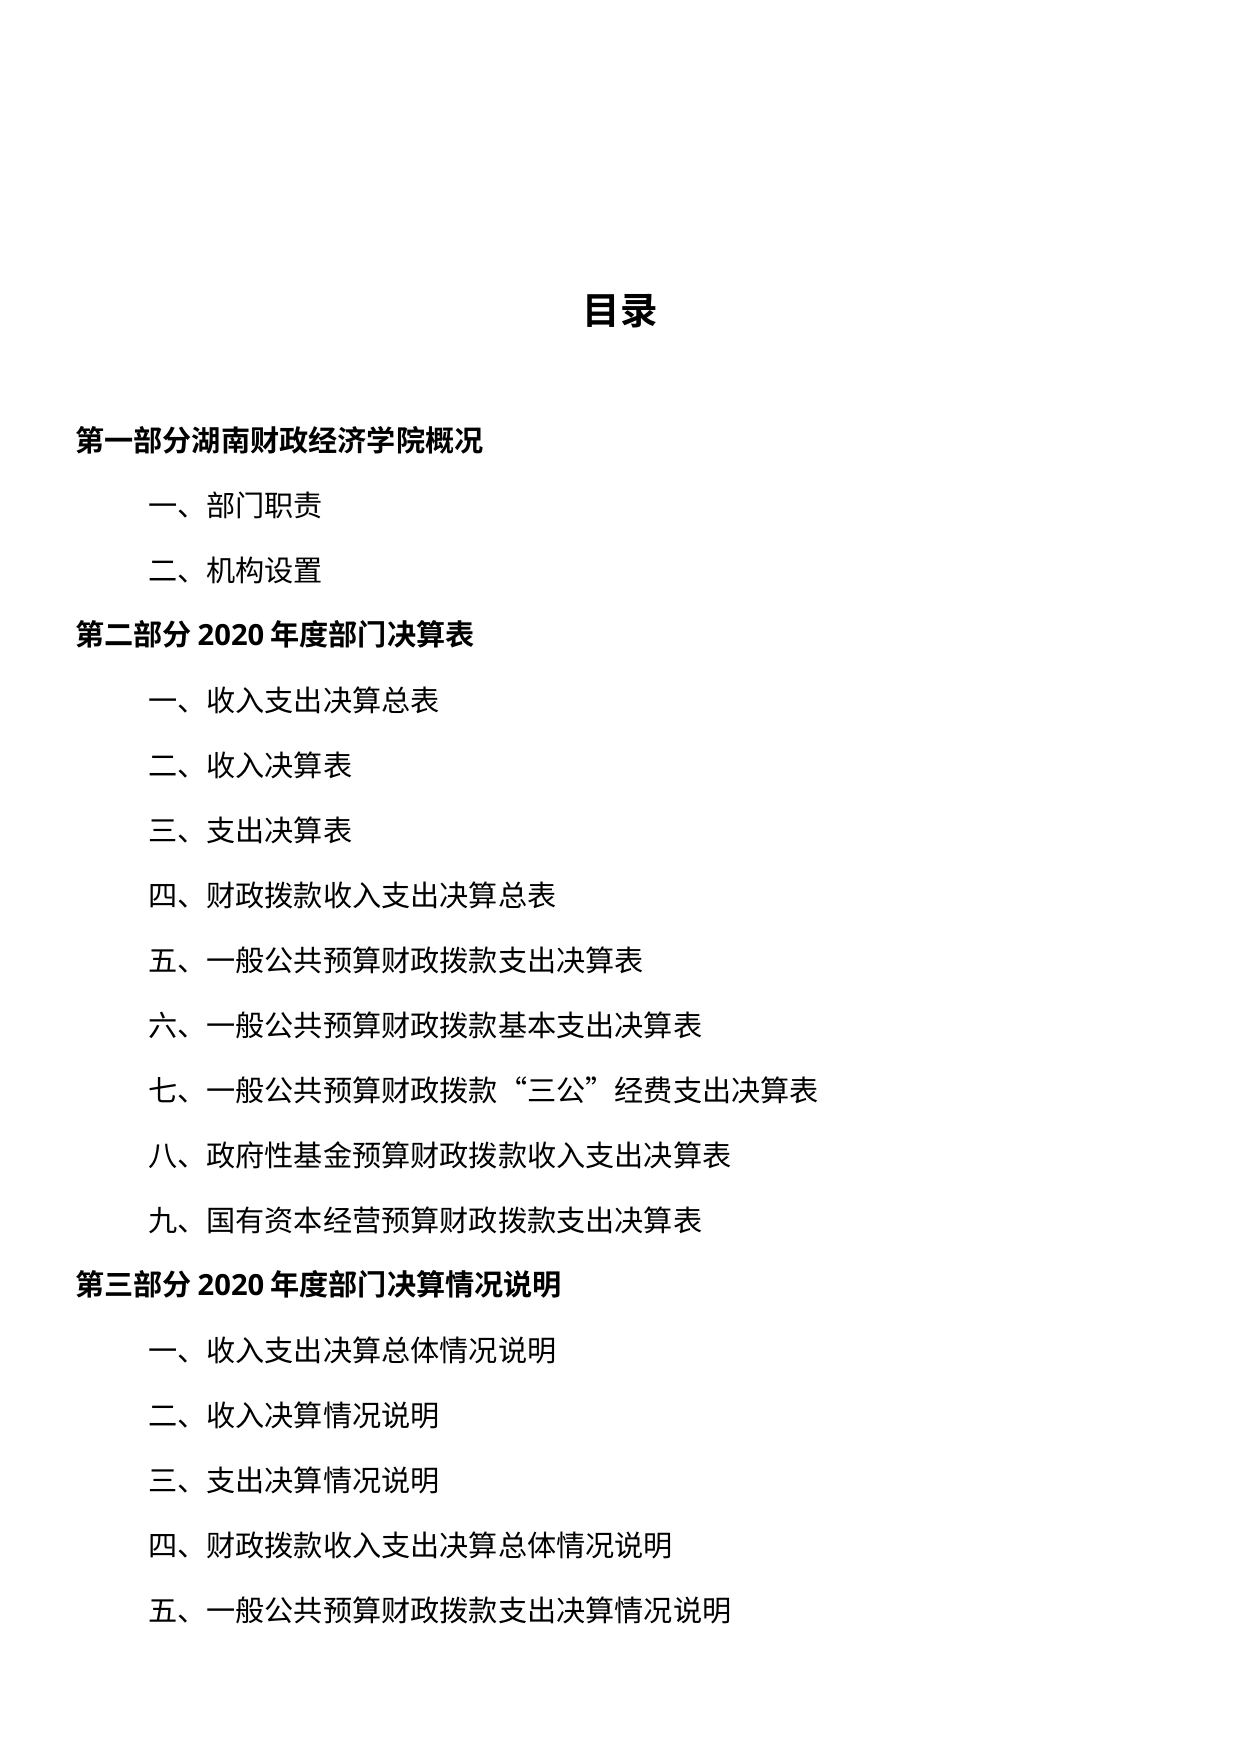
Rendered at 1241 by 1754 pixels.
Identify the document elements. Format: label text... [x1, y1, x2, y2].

text 一、收入支出决算总体情况说明 [75, 1316, 1165, 1381]
text 九、国有资本经营预算财政拨款支出决算表 [75, 1186, 1165, 1251]
text 七、一般公共预算财政拨款“三公”经费支出决算表 [75, 1056, 1165, 1121]
text 第三部分2020年度部门决算情况说明 [75, 1251, 1165, 1316]
text 八、政府性基金预算财政拨款收入支出决算表 [75, 1121, 1165, 1186]
text 三、支出决算表 [75, 796, 1165, 861]
text 一、部门职责 [75, 471, 1165, 536]
text 目录 [75, 276, 1165, 341]
text 一、收入支出决算总表 [75, 666, 1165, 731]
text 五、一般公共预算财政拨款支出决算情况说明 [75, 1576, 1165, 1641]
text 二、收入决算情况说明 [75, 1381, 1165, 1446]
text 第一部分湖南财政经济学院概况 [75, 406, 1165, 471]
text 四、财政拨款收入支出决算总表 [75, 861, 1165, 926]
text 六、一般公共预算财政拨款基本支出决算表 [75, 991, 1165, 1056]
text 第二部分2020年度部门决算表 [75, 601, 1165, 666]
text 二、收入决算表 [75, 731, 1165, 796]
text 二、机构设置 [75, 536, 1165, 601]
text 五、一般公共预算财政拨款支出决算表 [75, 926, 1165, 991]
text 四、财政拨款收入支出决算总体情况说明 [75, 1511, 1165, 1576]
text 三、支出决算情况说明 [75, 1446, 1165, 1511]
